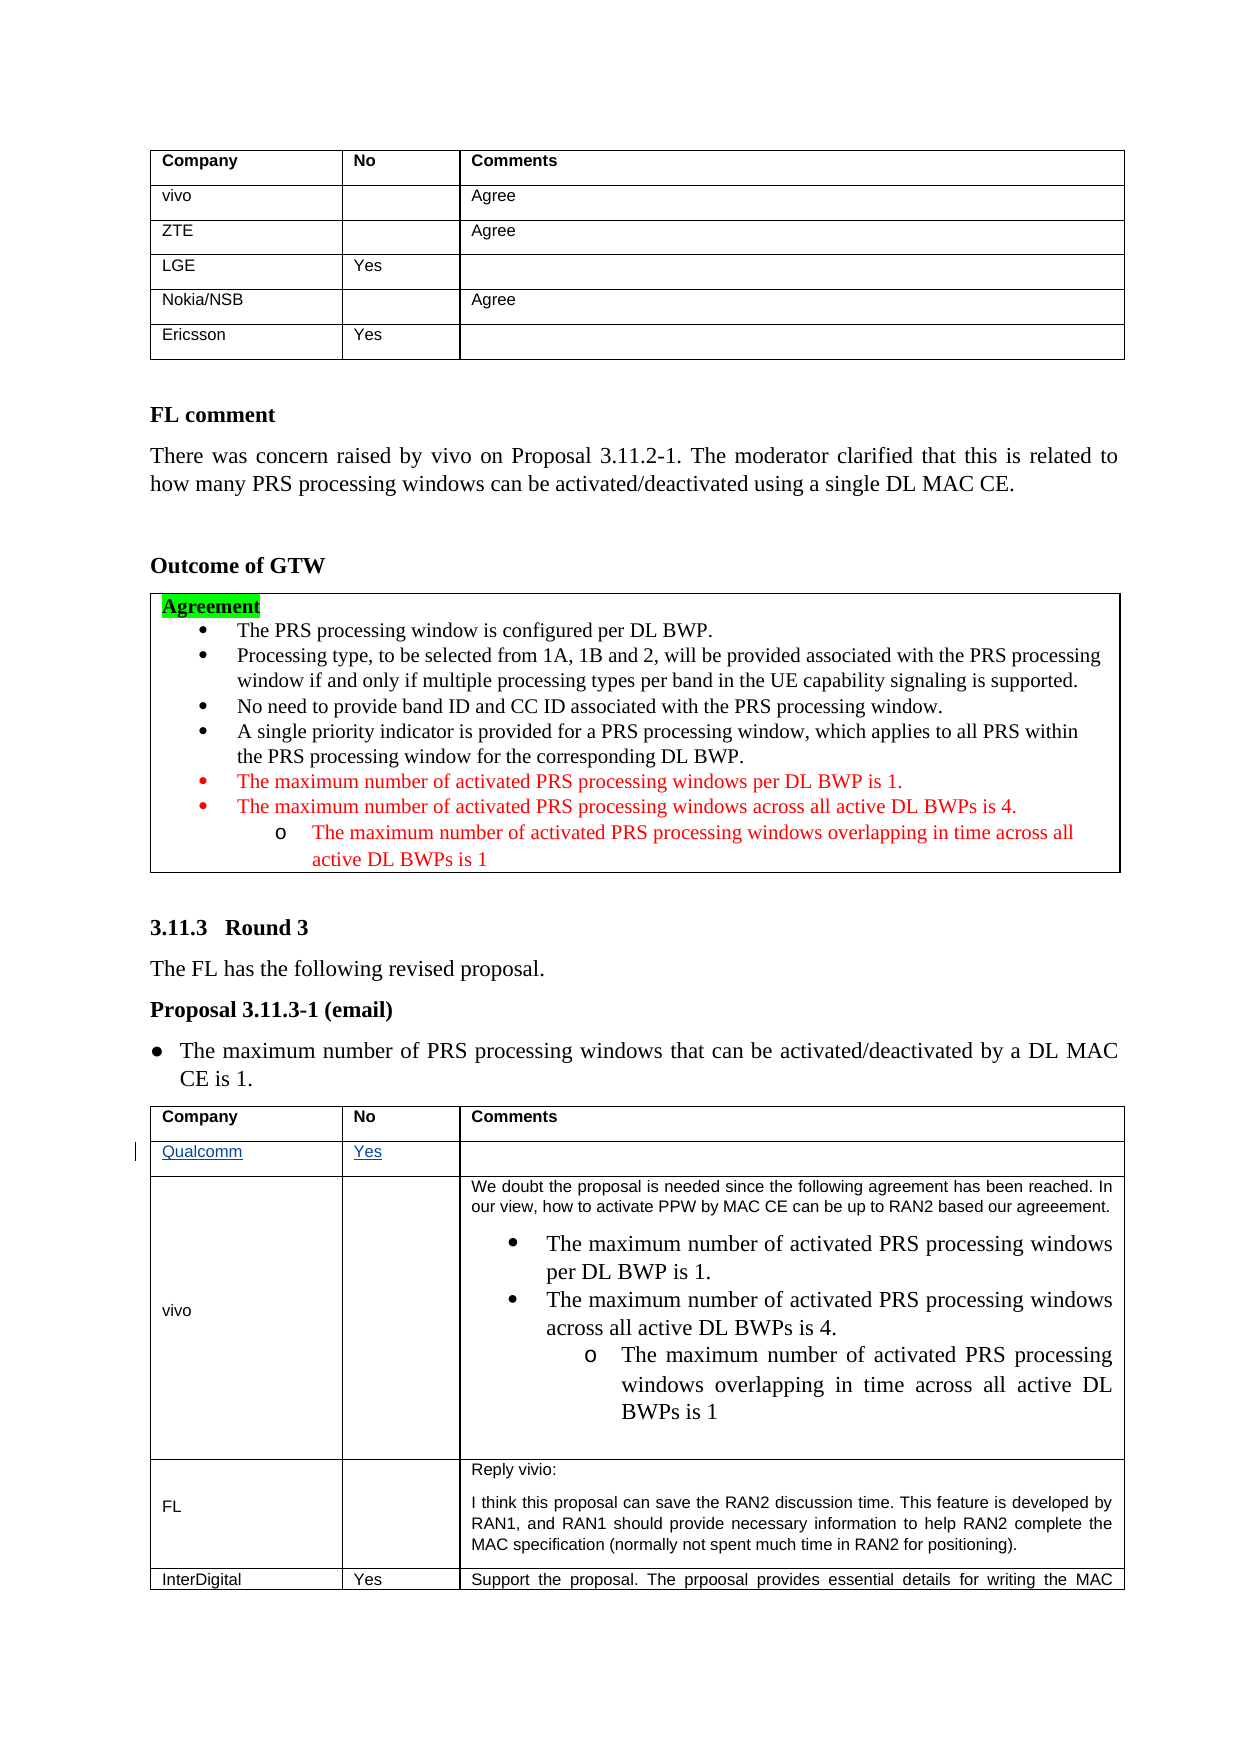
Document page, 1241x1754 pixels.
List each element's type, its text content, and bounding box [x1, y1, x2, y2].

text The maximum number of PRS processing windows that can be activated/deactivated by a DL MAC CE is 1. [150, 1037, 1120, 1091]
table_cell [343, 221, 459, 254]
table_header No [343, 1107, 459, 1141]
text The FL has the following revised proposal. [150, 955, 1120, 981]
table_header Agreement The PRS processing window is configured per DL BWP. Processing type, to be selected from 1A, 1B and 2, will be provided associated with the PRS processing window if and only if multiple processing types per band in the UE capability signaling is supported. No need to provide band ID and CC ID associated with the PRS processing window. A single priority indicator is provided for a PRS processing window, which applies to all PRS within the PRS processing window for the corresponding DL BWP. The maximum number of activated PRS processing windows per DL BWP is 1. The maximum number of activated PRS processing windows across all active DL BWPs is 4. The maximum number of activated PRS processing windows overlapping in time across all active DL BWPs is 1 [151, 594, 1119, 872]
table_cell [461, 1569, 1124, 1588]
table_cell [343, 290, 459, 324]
table_cell FL [151, 1460, 342, 1568]
table_cell We doubt the proposal is needed since the following agreement has been reached. In our view, how to activate PPW by MAC CE can be up to RAN2 based our agreeement. The maximum number of activated PRS processing windows per DL BWP is 1. The maximum number of activated PRS processing windows across all active DL BWPs is 4. The maximum number of activated PRS processing windows overlapping in time across all active DL BWPs is 1 [461, 1177, 1124, 1459]
table_cell Agree [461, 290, 1124, 324]
subtitle Round 3 [150, 914, 1120, 940]
table_cell [461, 325, 1124, 359]
table_cell Yes [343, 325, 459, 359]
table_cell Yes [343, 255, 459, 289]
table_header Comments [461, 151, 1124, 185]
table_cell Ericsson [151, 325, 342, 359]
table_cell InterDigital [151, 1569, 342, 1588]
table_header No [343, 151, 459, 185]
table_header Company [151, 1107, 342, 1141]
text There was concern raised by vivo on Proposal 3.11.2-1. The moderator clarified that this is related to how many PRS processing windows can be activated/deactivated using a single DL MAC CE. [150, 442, 1120, 496]
table_cell [343, 1177, 459, 1459]
table_cell [343, 1460, 459, 1568]
table_cell Reply vivio: I think this proposal can save the RAN2 discussion time. This feature is developed by RAN1, and RAN1 should provide necessary information to help RAN2 complete the MAC specification (normally not spent much time in RAN2 for positioning). [461, 1460, 1124, 1568]
table_cell Yes [343, 1569, 459, 1588]
table_cell Agree [461, 221, 1124, 254]
table_header Comments [461, 1107, 1124, 1141]
table_cell Agree [461, 186, 1124, 219]
table_cell vivo [151, 186, 342, 219]
table_cell [461, 255, 1124, 289]
text FL comment [150, 401, 1120, 427]
table_cell LGE [151, 255, 342, 289]
table_cell vivo [151, 1177, 342, 1459]
subtitle Outcome of GTW [150, 552, 1120, 578]
table_cell Nokia/NSB [151, 290, 342, 324]
table_cell [343, 186, 459, 219]
table_cell ZTE [151, 221, 342, 254]
table_cell [343, 1142, 459, 1176]
table_cell [461, 1142, 1124, 1176]
subtitle Proposal 3.11.3-1 (email) [150, 996, 1120, 1022]
table_header Company [151, 151, 342, 185]
table_cell [151, 1142, 342, 1176]
